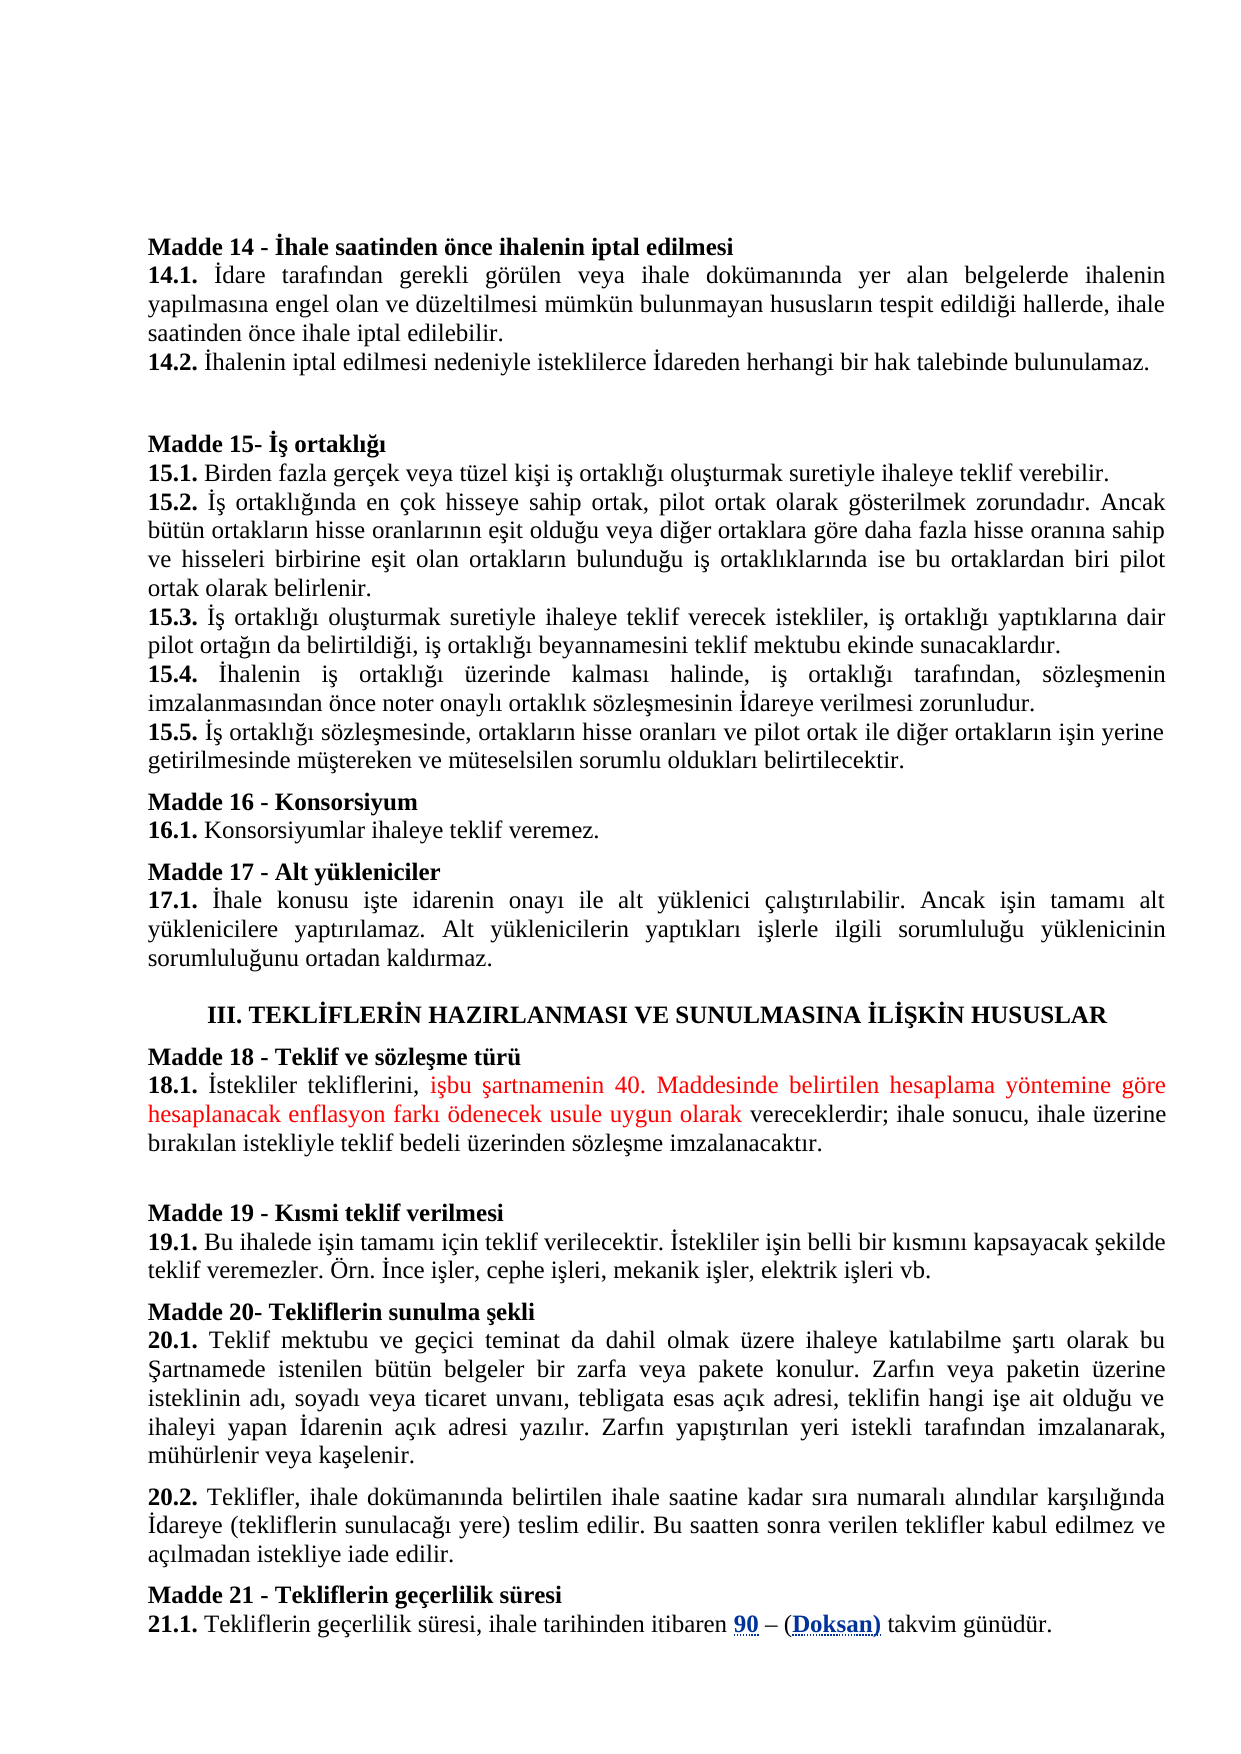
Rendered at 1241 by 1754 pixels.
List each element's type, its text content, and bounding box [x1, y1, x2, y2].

text Madde 17 - Alt yükleniciler [148, 857, 1166, 885]
text 15.5. İş ortaklığı sözleşmesinde, ortakların hisse oranları ve pilot ortak ile diğer ortakların işin yerine getirilmesinde müştereken ve müteselsilen sorumlu oldukları belirtilecektir. [148, 717, 1166, 774]
text Madde 15- İş ortaklığı [148, 429, 1166, 458]
text 16.1. Konsorsiyumlar ihaleye teklif veremez. [148, 815, 1166, 844]
text III. TEKLİFLERİN HAZIRLANMASI VE SUNULMASINA İLİŞKİN HUSUSLAR [148, 1000, 1166, 1029]
text Madde 18 - Teklif ve sözleşme türü [148, 1042, 1166, 1070]
text 21.1. Tekliflerin geçerlilik süresi, ihale tarihinden itibaren 90 – (Doksan) takvim günüdür. [148, 1609, 1166, 1638]
text 18.1. İstekliler tekliflerini, işbu şartnamenin 40. Maddesinde belirtilen hesaplama yöntemine göre hesaplanacak enflasyon farkı ödenecek usule uygun olarak vereceklerdir; ihale sonucu, ihale üzerine bırakılan istekliyle teklif bedeli üzerinden sözleşme imzalanacaktır. [148, 1070, 1166, 1157]
text 14.1. İdare tarafından gerekli görülen veya ihale dokümanında yer alan belgelerde ihalenin yapılmasına engel olan ve düzeltilmesi mümkün bulunmayan hususların tespit edildiği hallerde, ihale saatinden önce ihale iptal edilebilir. [148, 260, 1166, 347]
text 20.2. Teklifler, ihale dokümanında belirtilen ihale saatine kadar sıra numaralı alındılar karşılığında İdareye (tekliflerin sunulacağı yere) teslim edilir. Bu saatten sonra verilen teklifler kabul edilmez ve açılmadan istekliye iade edilir. [148, 1482, 1166, 1568]
text Madde 19 - Kısmi teklif verilmesi [148, 1198, 1166, 1227]
text Madde 16 - Konsorsiyum [148, 787, 1166, 815]
text 17.1. İhale konusu işte idarenin onayı ile alt yüklenici çalıştırılabilir. Ancak işin tamamı alt yüklenicilere yaptırılamaz. Alt yüklenicilerin yaptıkları işlerle ilgili sorumluluğu yüklenicinin sorumluluğunu ortadan kaldırmaz. [148, 885, 1166, 972]
text 20.1. Teklif mektubu ve geçici teminat da dahil olmak üzere ihaleye katılabilme şartı olarak bu Şartnamede istenilen bütün belgeler bir zarfa veya pakete konulur. Zarfın veya paketin üzerine isteklinin adı, soyadı veya ticaret unvanı, tebligata esas açık adresi, teklifin hangi işe ait olduğu ve ihaleyi yapan İdarenin açık adresi yazılır. Zarfın yapıştırılan yeri istekli tarafından imzalanarak, mühürlenir veya kaşelenir. [148, 1325, 1166, 1469]
text 15.3. İş ortaklığı oluşturmak suretiyle ihaleye teklif verecek istekliler, iş ortaklığı yaptıklarına dair pilot ortağın da belirtildiği, iş ortaklığı beyannamesini teklif mektubu ekinde sunacaklardır. [148, 602, 1166, 659]
text Madde 21 - Tekliflerin geçerlilik süresi [148, 1580, 1166, 1609]
text 15.1. Birden fazla gerçek veya tüzel kişi iş ortaklığı oluşturmak suretiyle ihaleye teklif verebilir. [148, 458, 1166, 487]
text 15.4. İhalenin iş ortaklığı üzerinde kalması halinde, iş ortaklığı tarafından, sözleşmenin imzalanmasından önce noter onaylı ortaklık sözleşmesinin İdareye verilmesi zorunludur. [148, 659, 1166, 717]
text 14.2. İhalenin iptal edilmesi nedeniyle isteklilerce İdareden herhangi bir hak talebinde bulunulamaz. [148, 347, 1166, 375]
text Madde 14 - İhale saatinden önce ihalenin iptal edilmesi [148, 232, 1166, 260]
text Madde 20- Tekliflerin sunulma şekli [148, 1297, 1166, 1325]
text 15.2. İş ortaklığında en çok hisseye sahip ortak, pilot ortak olarak gösterilmek zorundadır. Ancak bütün ortakların hisse oranlarının eşit olduğu veya diğer ortaklara göre daha fazla hisse oranına sahip ve hisseleri birbirine eşit olan ortakların bulunduğu iş ortaklıklarında ise bu ortaklardan biri pilot ortak olarak belirlenir. [148, 487, 1166, 602]
text 19.1. Bu ihalede işin tamamı için teklif verilecektir. İstekliler işin belli bir kısmını kapsayacak şekilde teklif veremezler. Örn. İnce işler, cephe işleri, mekanik işler, elektrik işleri vb. [148, 1227, 1166, 1284]
